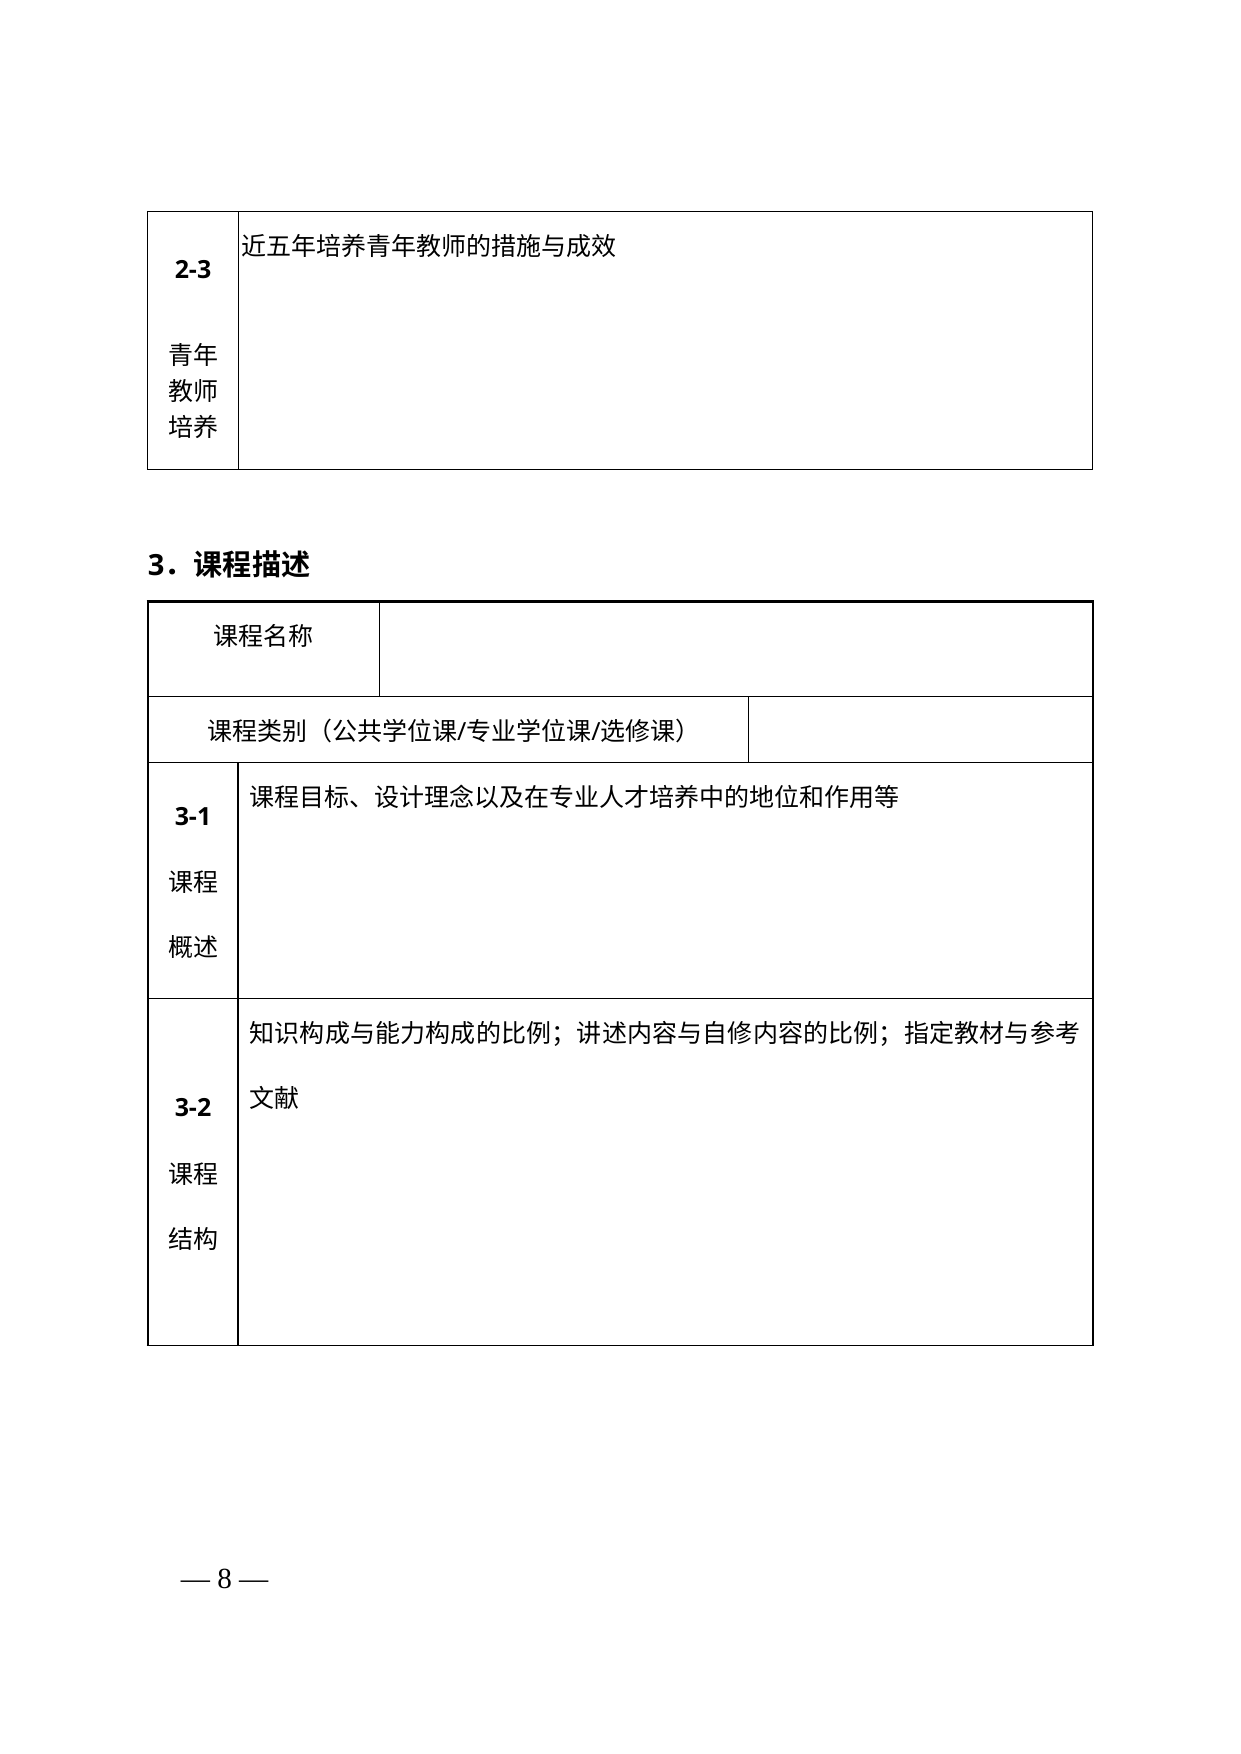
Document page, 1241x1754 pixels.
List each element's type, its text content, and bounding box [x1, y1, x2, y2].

table_cell 知识构成与能力构成的比例；讲述内容与自修内容的比例；指定教材与参考文献 [239, 999, 1092, 1345]
table_cell 3-2 课程结构 [149, 999, 237, 1345]
text 3．课程描述 [148, 542, 1165, 584]
table_header 课程名称 [149, 603, 379, 696]
table_cell 2-3 青年 教师 培养 [148, 212, 238, 468]
table_cell 课程目标、设计理念以及在专业人才培养中的地位和作用等 [239, 763, 1092, 998]
table_cell [749, 697, 1092, 762]
table_cell 课程类别（公共学位课/专业学位课/选修课） [149, 697, 748, 762]
table_header [380, 603, 1092, 696]
table_cell 近五年培养青年教师的措施与成效 [239, 212, 1092, 468]
table_cell 3-1 课程概述 [149, 763, 237, 998]
